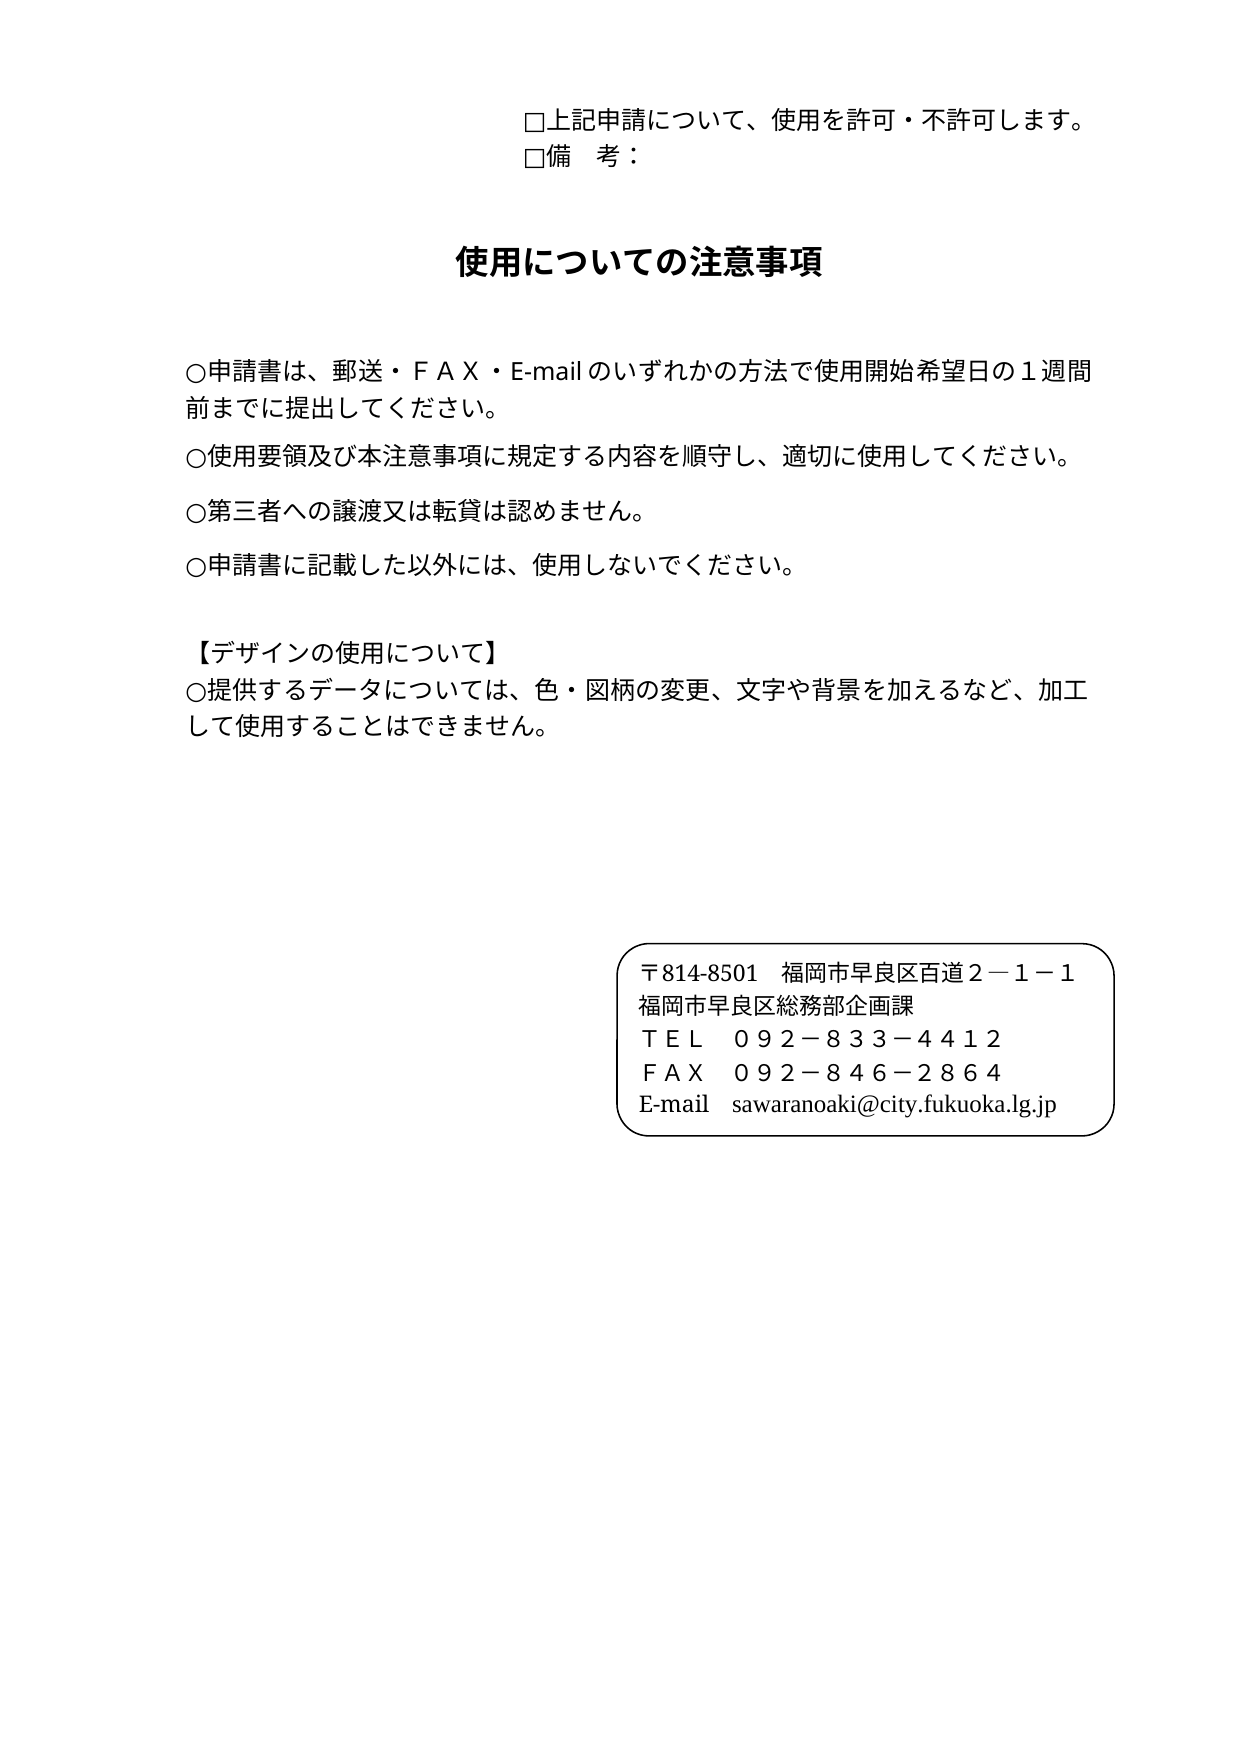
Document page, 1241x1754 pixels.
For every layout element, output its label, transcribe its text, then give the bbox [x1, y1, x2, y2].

text ○申請書は、郵送・ＦＡＸ・E-mailのいずれかの方法で使用開始希望日の１週間前までに提出してください。 [185, 352, 1092, 424]
text □上記申請について、使用を許可・不許可します。 [148, 100, 1092, 137]
text ○使用要領及び本注意事項に規定する内容を順守し、適切に使用してください。 [185, 437, 1092, 473]
text 使用についての注意事項 [185, 235, 1092, 284]
text ○提供するデータについては、色・図柄の変更、文字や背景を加えるなど、加工して使用することはできません。 [185, 670, 1092, 743]
text ○第三者への譲渡又は転貸は認めません。 [185, 491, 1092, 527]
text □備 考： [148, 137, 1092, 173]
text ○申請書に記載した以外には、使用しないでください。 [185, 546, 1092, 582]
text 【デザインの使用について】 [185, 634, 1092, 670]
